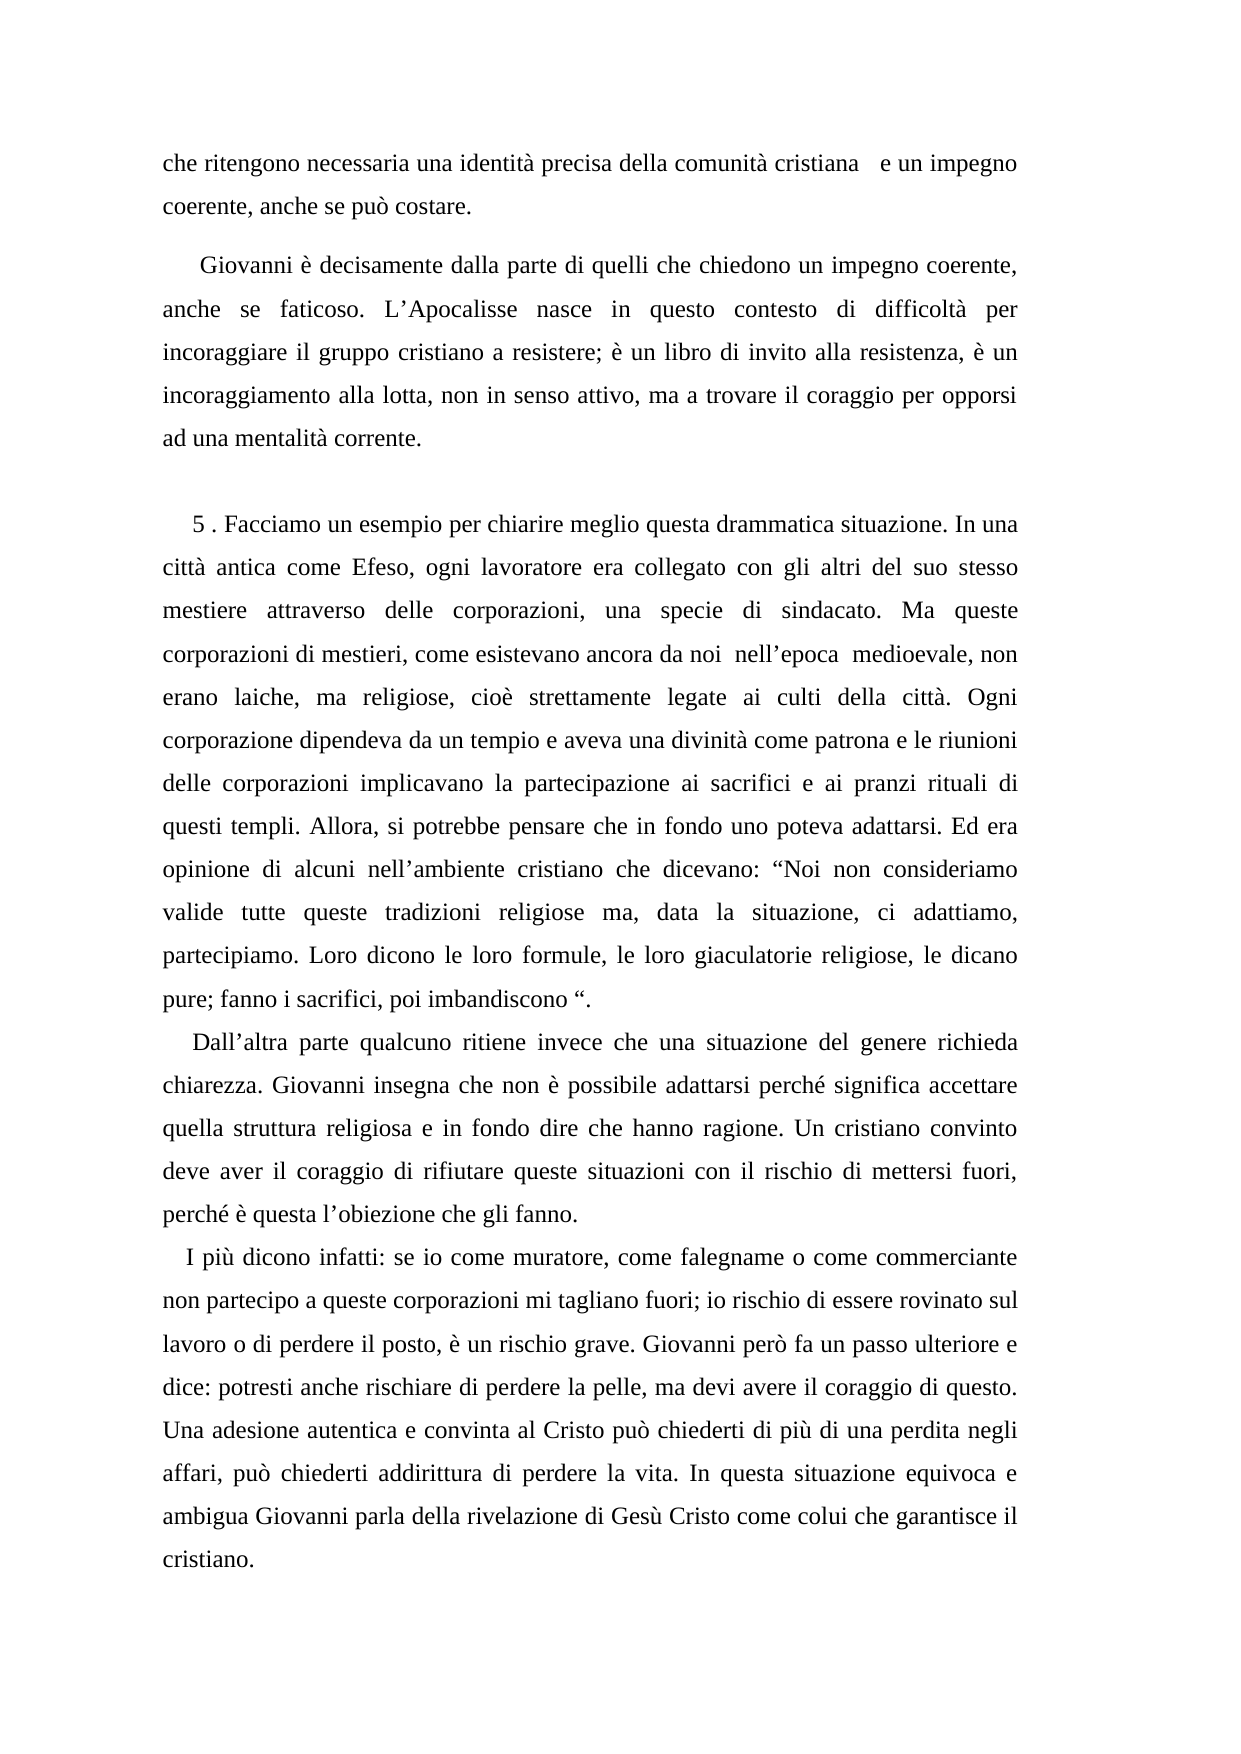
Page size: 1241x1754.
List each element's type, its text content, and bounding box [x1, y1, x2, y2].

text Giovanni è decisamente dalla parte di quelli che chiedono un impegno coerente, anche se faticoso. L’Apocalisse nasce in questo contesto di difficoltà per incoraggiare il gruppo cristiano a resistere; è un libro di invito alla resistenza, è un incoraggiamento alla lotta, non in senso attivo, ma a trovare il coraggio per opporsi ad una mentalità corrente. [162, 251, 1019, 452]
text 5 . Facciamo un esempio per chiarire meglio questa drammatica situazione. In una città antica come Efeso, ogni lavoratore era collegato con gli altri del suo stesso mestiere attraverso delle corporazioni, una specie di sindacato. Ma queste corporazioni di mestieri, come esistevano ancora da noi nell’epoca medioevale, non erano laiche, ma religiose, cioè strettamente legate ai culti della città. Ogni corporazione dipendeva da un tempio e aveva una divinità come patrona e le riunioni delle corporazioni implicavano la partecipazione ai sacrifici e ai pranzi rituali di questi templi. Allora, si potrebbe pensare che in fondo uno poteva adattarsi. Ed era opinione di alcuni nell’ambiente cristiano che dicevano: “Noi non consideriamo valide tutte queste tradizioni religiose ma, data la situazione, ci adattiamo, partecipiamo. Loro dicono le loro formule, le loro giaculatorie religiose, le dicano pure; fanno i sacrifici, poi imbandiscono “. [162, 509, 1019, 1012]
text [162, 148, 1019, 219]
text Dall’altra parte qualcuno ritiene invece che una situazione del genere richieda chiarezza. Giovanni insegna che non è possibile adattarsi perché significa accettare quella struttura religiosa e in fondo dire che hanno ragione. Un cristiano convinto deve aver il coraggio di rifiutare queste situazioni con il rischio di mettersi fuori, perché è questa l’obiezione che gli fanno. [162, 1027, 1019, 1228]
text I più dicono infatti: se io come muratore, come falegname o come commerciante non partecipo a queste corporazioni mi tagliano fuori; io rischio di essere rovinato sul lavoro o di perdere il posto, è un rischio grave. Giovanni però fa un passo ulteriore e dice: potresti anche rischiare di perdere la pelle, ma devi avere il coraggio di questo. Una adesione autentica e convinta al Cristo può chiederti di più di una perdita negli affari, può chiederti addirittura di perdere la vita. In questa situazione equivoca e ambigua Giovanni parla della rivelazione di Gesù Cristo come colui che garantisce il cristiano. [162, 1242, 1019, 1573]
